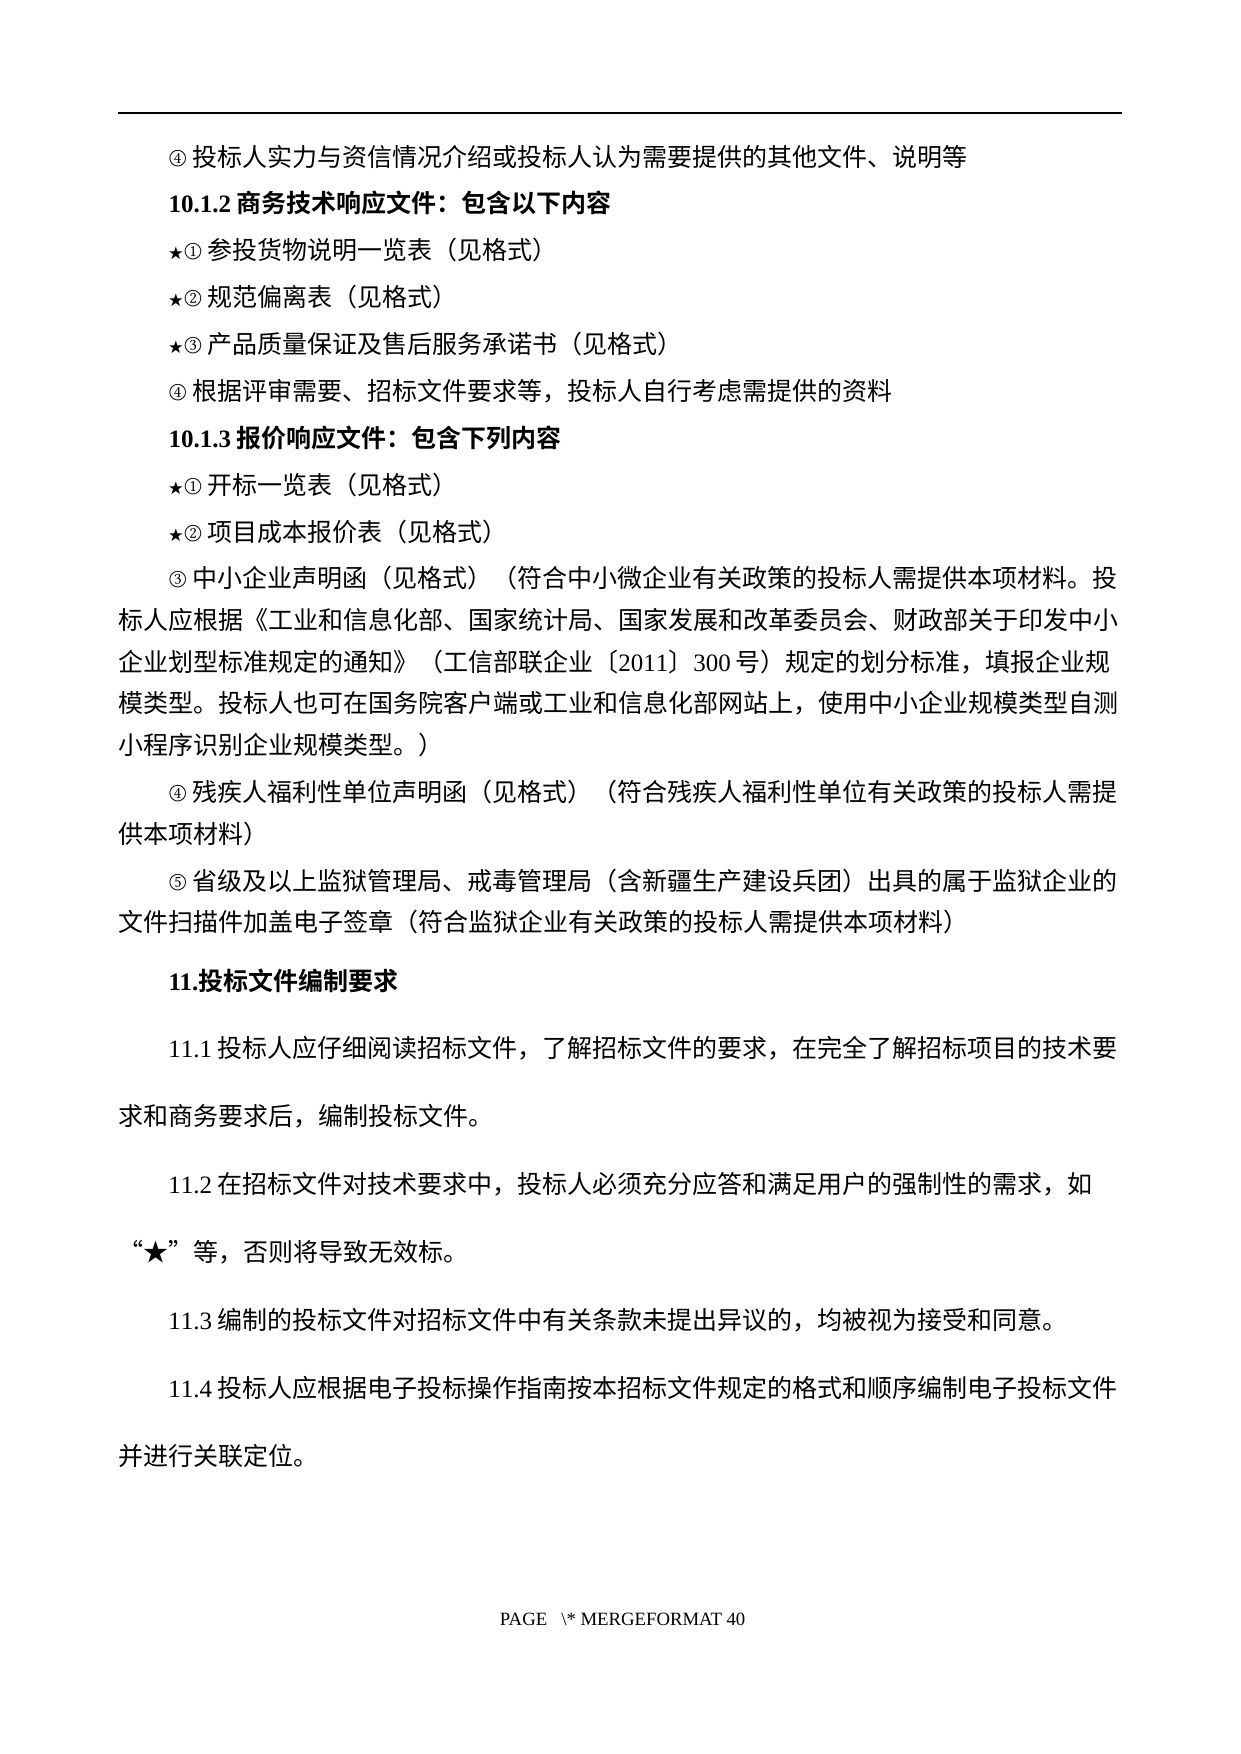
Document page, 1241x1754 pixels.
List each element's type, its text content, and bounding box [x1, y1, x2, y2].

text 11.2在招标文件对技术要求中，投标人必须充分应答和满足用户的强制性的需求，如“★”等，否则将导致无效标。 [118, 1149, 1122, 1285]
text ⑤省级及以上监狱管理局、戒毒管理局（含新疆生产建设兵团）出具的属于监狱企业的文件扫描件加盖电子签章（符合监狱企业有关政策的投标人需提供本项材料） [118, 857, 1122, 940]
text ④根据评审需要、招标文件要求等，投标人自行考虑需提供的资料 [118, 367, 1122, 409]
text 11.1投标人应仔细阅读招标文件，了解招标文件的要求，在完全了解招标项目的技术要求和商务要求后，编制投标文件。 [118, 1013, 1122, 1149]
text ③中小企业声明函（见格式）（符合中小微企业有关政策的投标人需提供本项材料。投标人应根据《工业和信息化部、国家统计局、国家发展和改革委员会、财政部关于印发中小企业划型标准规定的通知》（工信部联企业〔2011〕300号）规定的划分标准，填报企业规模类型。投标人也可在国务院客户端或工业和信息化部网站上，使用中小企业规模类型自测小程序识别企业规模类型。） [118, 554, 1122, 763]
text 11.投标文件编制要求 [118, 945, 1122, 1013]
text 10.1.2商务技术响应文件：包含以下内容 [118, 179, 1122, 221]
text 11.4投标人应根据电子投标操作指南按本招标文件规定的格式和顺序编制电子投标文件并进行关联定位。 [118, 1353, 1122, 1488]
text ★①开标一览表（见格式） [118, 461, 1122, 502]
text ★②规范偏离表（见格式） [118, 273, 1122, 315]
text ④残疾人福利性单位声明函（见格式）（符合残疾人福利性单位有关政策的投标人需提供本项材料） [118, 768, 1122, 851]
text ★③产品质量保证及售后服务承诺书（见格式） [118, 320, 1122, 362]
text ④投标人实力与资信情况介绍或投标人认为需要提供的其他文件、说明等 [118, 133, 1122, 174]
text ★①参投货物说明一览表（见格式） [118, 226, 1122, 268]
text 11.3编制的投标文件对招标文件中有关条款未提出异议的，均被视为接受和同意。 [118, 1285, 1122, 1353]
text 10.1.3报价响应文件：包含下列内容 [118, 414, 1122, 456]
text ★②项目成本报价表（见格式） [118, 508, 1122, 549]
